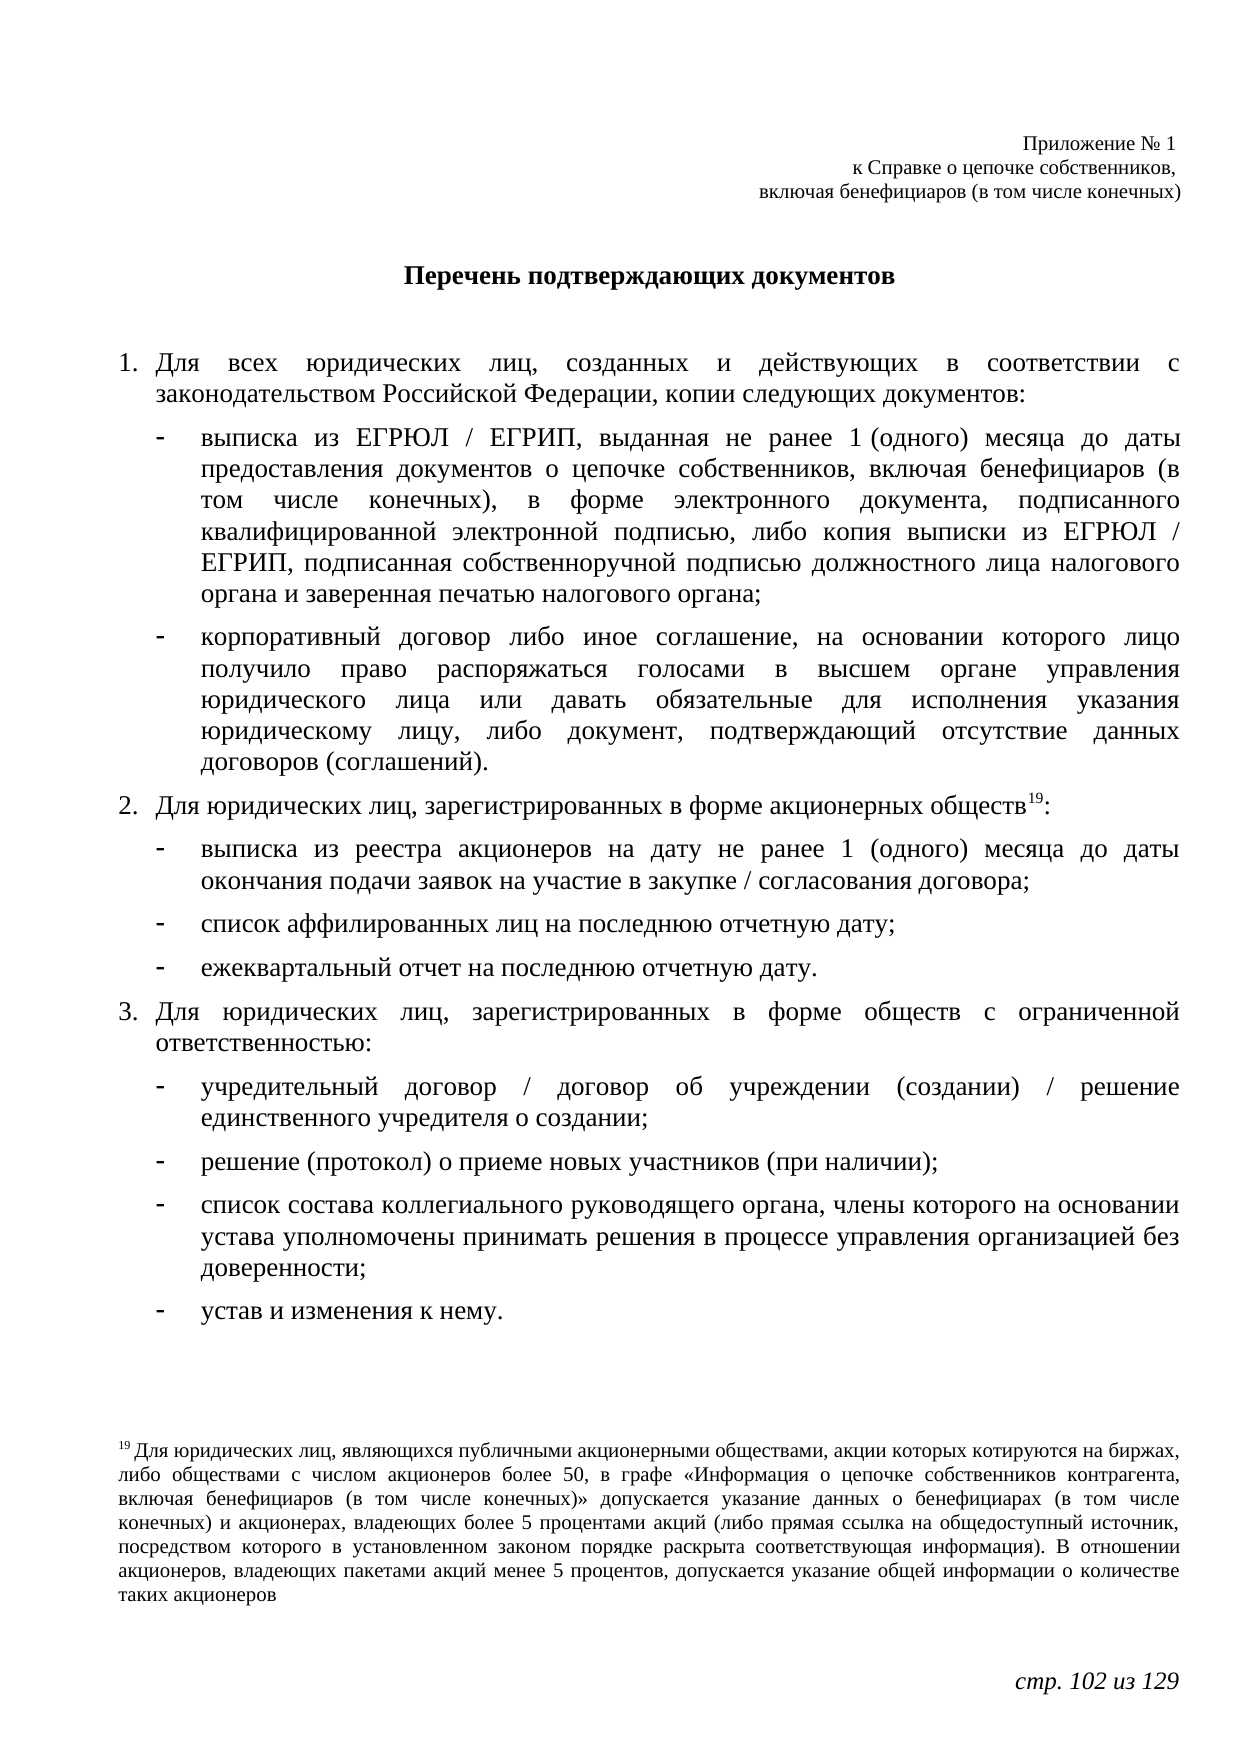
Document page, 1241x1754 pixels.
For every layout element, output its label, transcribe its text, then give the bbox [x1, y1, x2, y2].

list корпоративный договор либо иное соглашение, на основании которого лицо получило право распоряжаться голосами в высшем органе управления юридического лица или давать обязательные для исполнения указания юридическому лицу, либо документ, подтверждающий отсутствие данных договоров (соглашений). [156, 621, 1181, 776]
list решение (протокол) о приеме новых участников (при наличии); [156, 1144, 1181, 1176]
text Приложение № 1 к Справке о цепочке собственников, включая бенефициаров (в том числе конечных) [118, 131, 1181, 203]
list Для юридических лиц, зарегистрированных в форме акционерных обществ: [118, 789, 1181, 820]
text Перечень подтверждающих документов [118, 259, 1181, 290]
list выписка из реестра акционеров на дату не ранее 1 (одного) месяца до даты окончания подачи заявок на участие в закупке / согласования договора; [156, 832, 1181, 895]
list Для всех юридических лиц, созданных и действующих в соответствии с законодательством Российской Федерации, копии следующих документов: [118, 346, 1181, 408]
list устав и изменения к нему. [156, 1294, 1181, 1326]
list ежеквартальный отчет на последнюю отчетную дату. [156, 951, 1181, 982]
list Для юридических лиц, зарегистрированных в форме обществ с ограниченной ответственностью: [118, 995, 1181, 1057]
list учредительный договор / договор об учреждении (создании) / решение единственного учредителя о создании; [156, 1070, 1181, 1132]
list выписка из ЕГРЮЛ / ЕГРИП, выданная не ранее 1 (одного) месяца до даты предоставления документов о цепочке собственников, включая бенефициаров (в том числе конечных), в форме электронного документа, подписанного квалифицированной электронной подписью, либо копия выписки из ЕГРЮЛ / ЕГРИП, подписанная собственноручной подписью должностного лица налогового органа и заверенная печатью налогового органа; [156, 421, 1181, 608]
list список аффилированных лиц на последнюю отчетную дату; [156, 907, 1181, 939]
